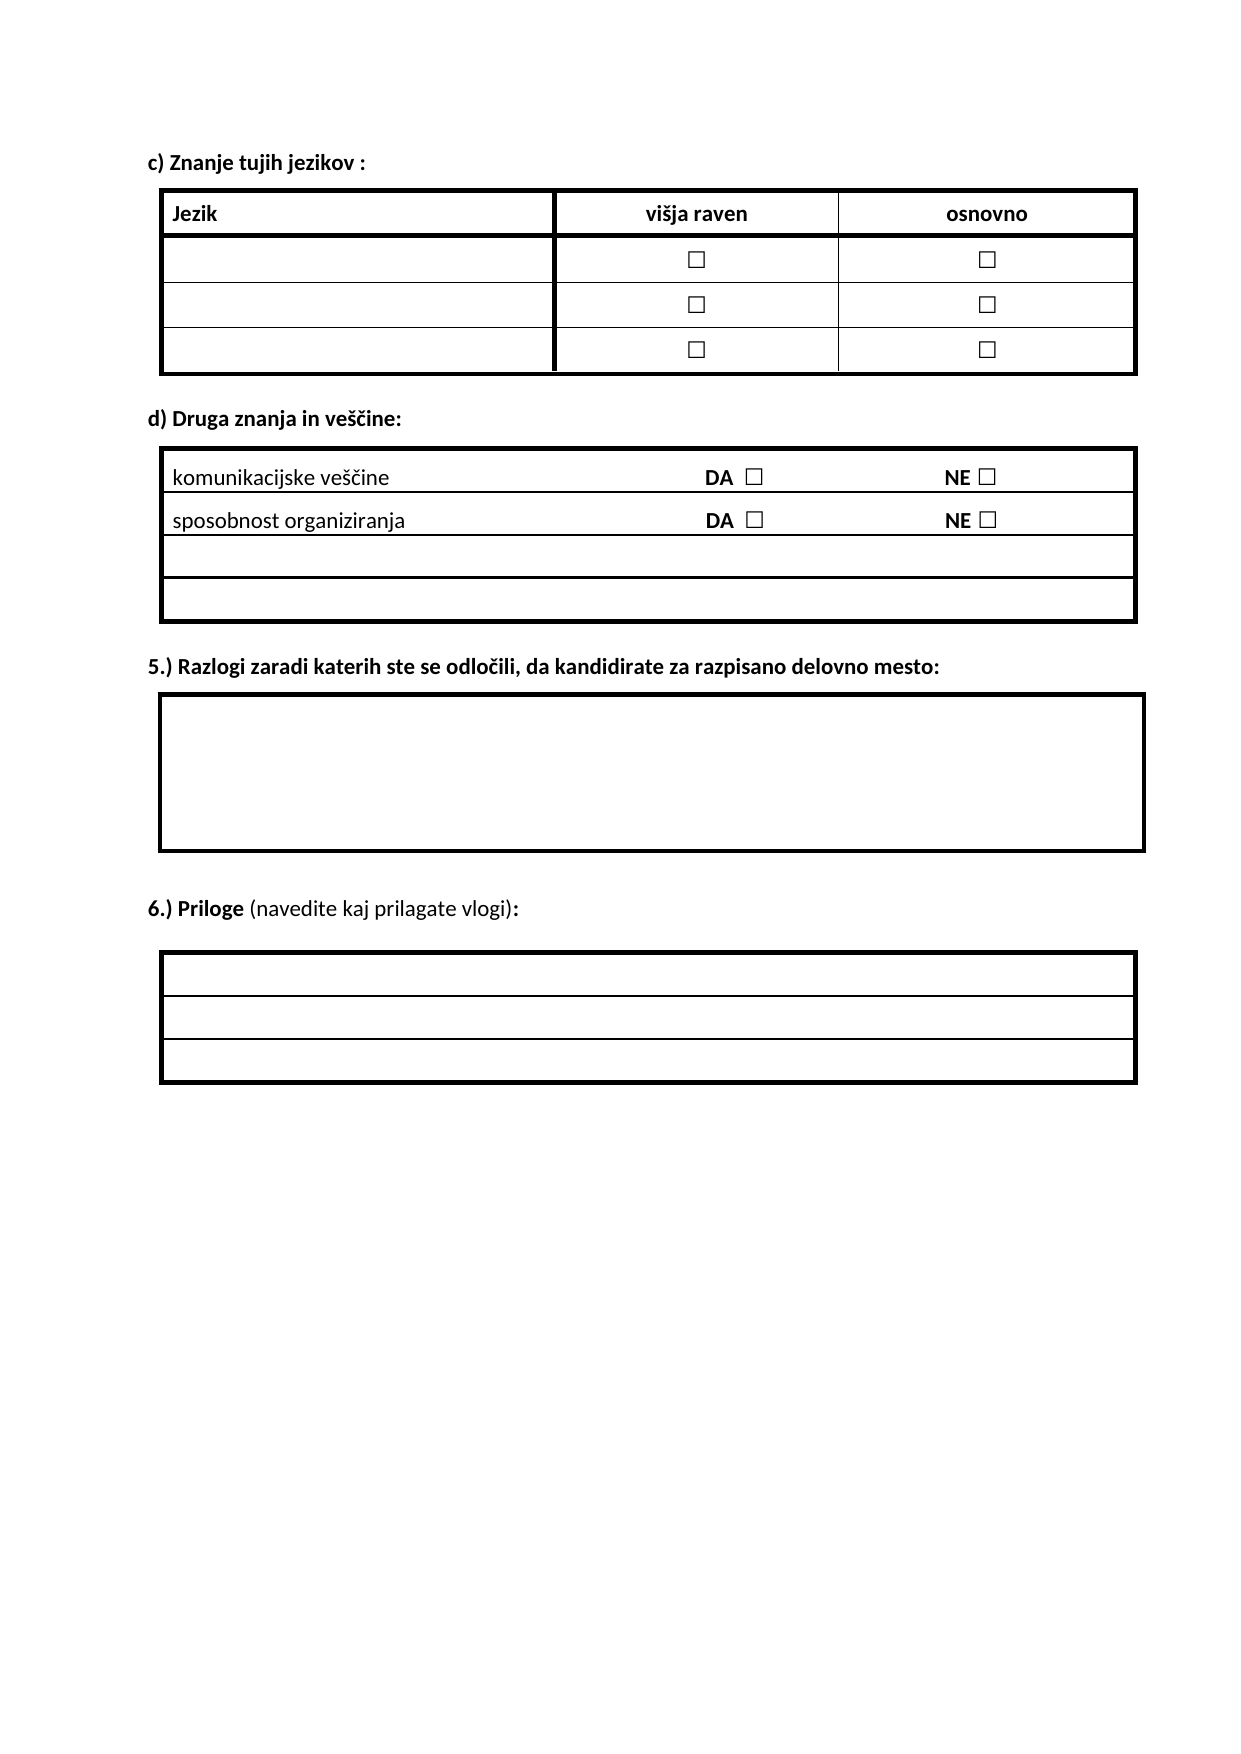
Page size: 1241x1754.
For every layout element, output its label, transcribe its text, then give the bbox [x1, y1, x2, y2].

table_header [164, 955, 1133, 995]
table_cell sposobnost organiziranja DA ☐ NE ☐ [164, 493, 1133, 534]
text d) Druga znanja in veščine: [148, 404, 1093, 432]
table_header Jezik [164, 193, 552, 233]
table_cell [164, 283, 552, 327]
text c) Znanje tujih jezikov : [148, 148, 1093, 176]
table_cell [164, 238, 552, 282]
table_header komunikacijske veščine DA ☐ NE ☐ [164, 451, 1133, 491]
text 6.) Priloge (navedite kaj prilagate vlogi): [148, 894, 1093, 922]
table_cell [164, 997, 1133, 1038]
table_cell [164, 579, 1133, 619]
table_cell [164, 536, 1133, 576]
table_header osnovno [839, 193, 1133, 233]
table_cell [164, 1040, 1133, 1080]
text 5.) Razlogi zaradi katerih ste se odločili, da kandidirate za razpisano delovno mesto: [148, 652, 1093, 680]
table_header višja raven [557, 193, 838, 233]
table_cell [164, 328, 552, 371]
